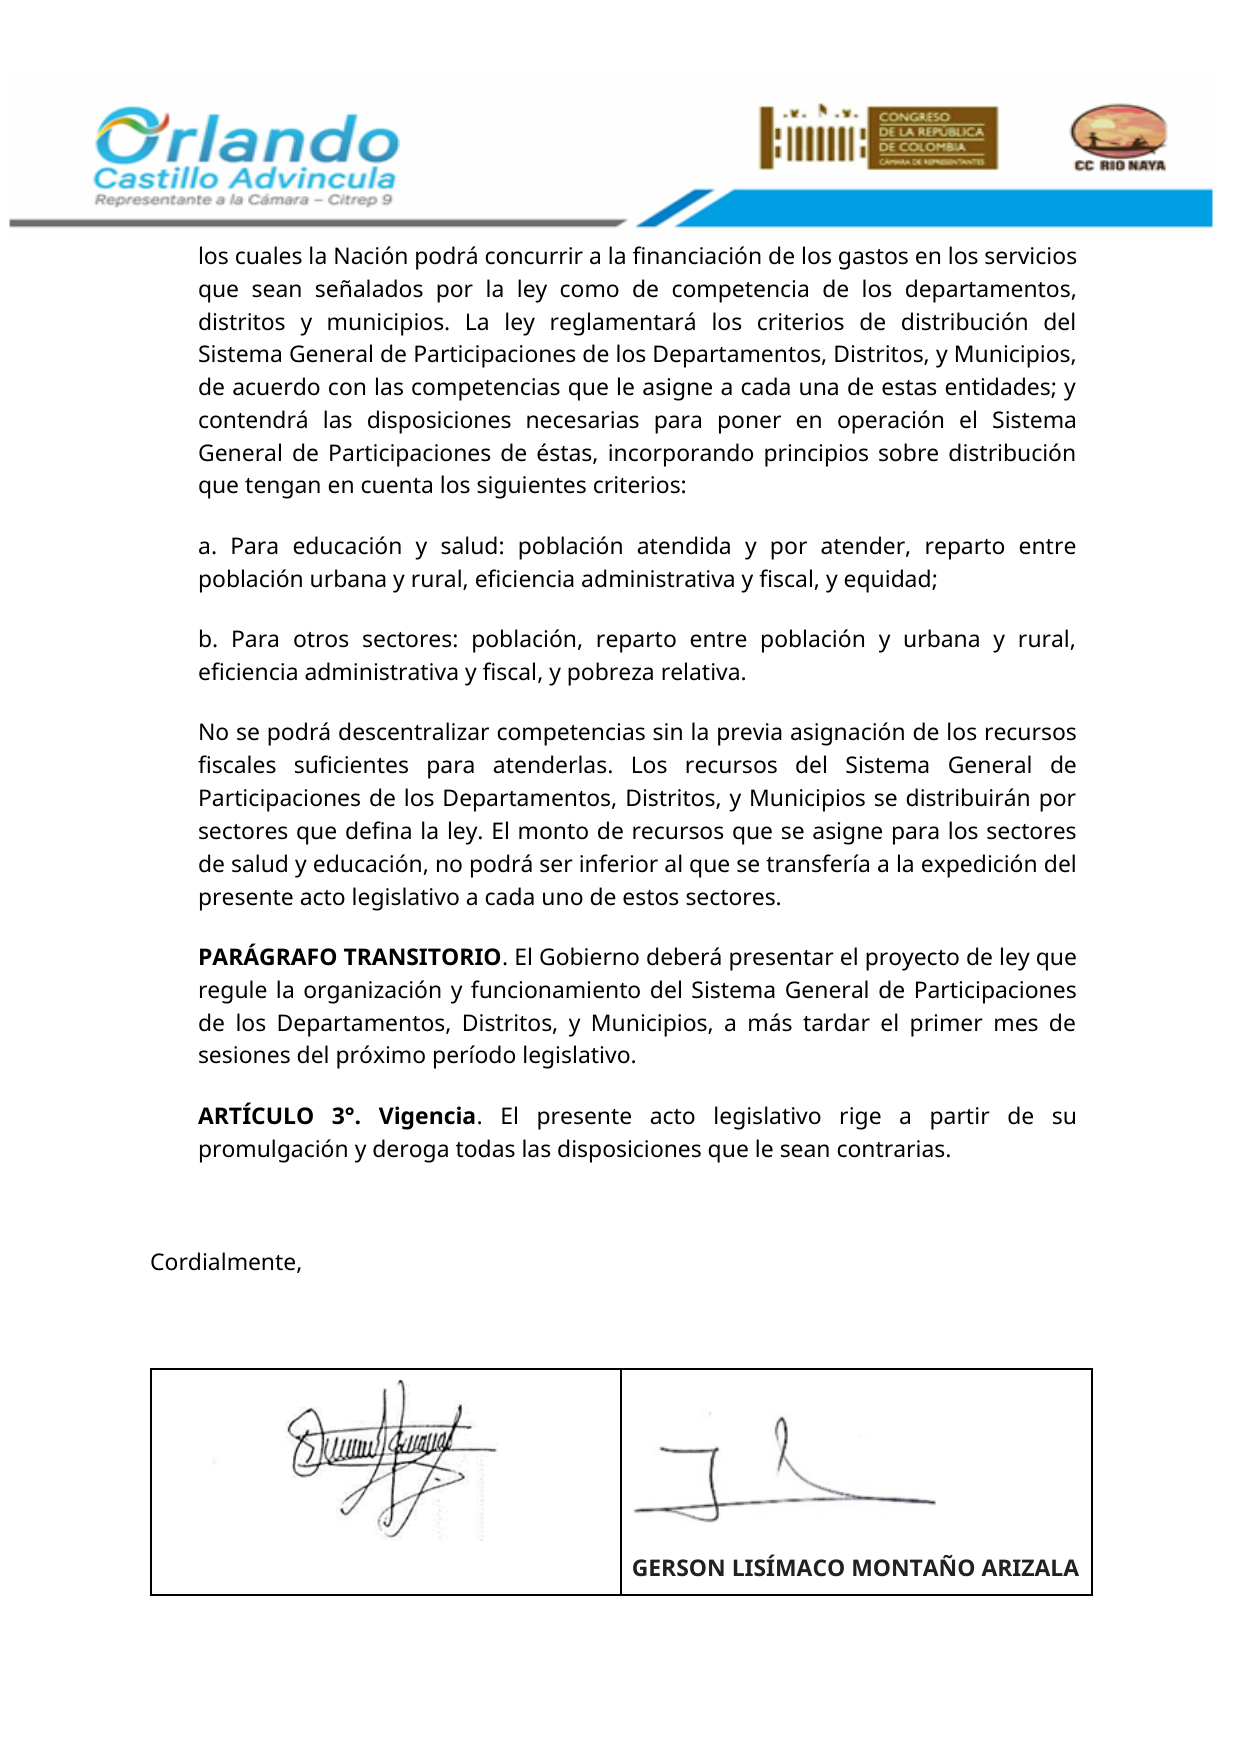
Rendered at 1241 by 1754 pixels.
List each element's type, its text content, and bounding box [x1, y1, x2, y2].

text No se podrá descentralizar competencias sin la previa asignación de los recursos fiscales suficientes para atenderlas. Los recursos del Sistema General de Participaciones de los Departamentos, Distritos, y Municipios se distribuirán por sectores que defina la ley. El monto de recursos que se asigne para los sectores de salud y educación, no podrá ser inferior al que se transfería a la expedición del presente acto legislativo a cada uno de estos sectores. [198, 879, 1078, 912]
table_header ORLANDO CASTILLO ADVÍNCULA REPRESENTE A LA CÁMARA – CITREP 9 PACIFICO MEDIO [152, 1370, 620, 1593]
text ARTÍCULO 3°. Vigencia. El presente acto legislativo rige a partir de su promulgación y deroga todas las disposiciones que le sean contrarias. [198, 1100, 1078, 1164]
picture [161, 1380, 609, 1541]
text a. Para educación y salud: población atendida y por atender, reparto entre población urbana y rural, eficiencia administrativa y fiscal, y equidad; [198, 561, 1078, 594]
picture [2, 75, 1214, 236]
text Cordialmente, [150, 1246, 1090, 1277]
picture [631, 1411, 937, 1527]
text b. Para otros sectores: población, reparto entre población y urbana y rural, eficiencia administrativa y fiscal, y pobreza relativa. [198, 654, 1078, 687]
text PARÁGRAFO TRANSITORIO. El Gobierno deberá presentar el proyecto de ley que regule la organización y funcionamiento del Sistema General de Participaciones de los Departamentos, Distritos, y Municipios, a más tardar el primer mes de sesiones del próximo período legislativo. [198, 1038, 1078, 1071]
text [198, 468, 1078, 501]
table_header GERSON LISÍMACO MONTAÑO ARIZALA REPRESENTE A LA CÁMARA – CITREP 10 NARIÑO [622, 1370, 1091, 1593]
